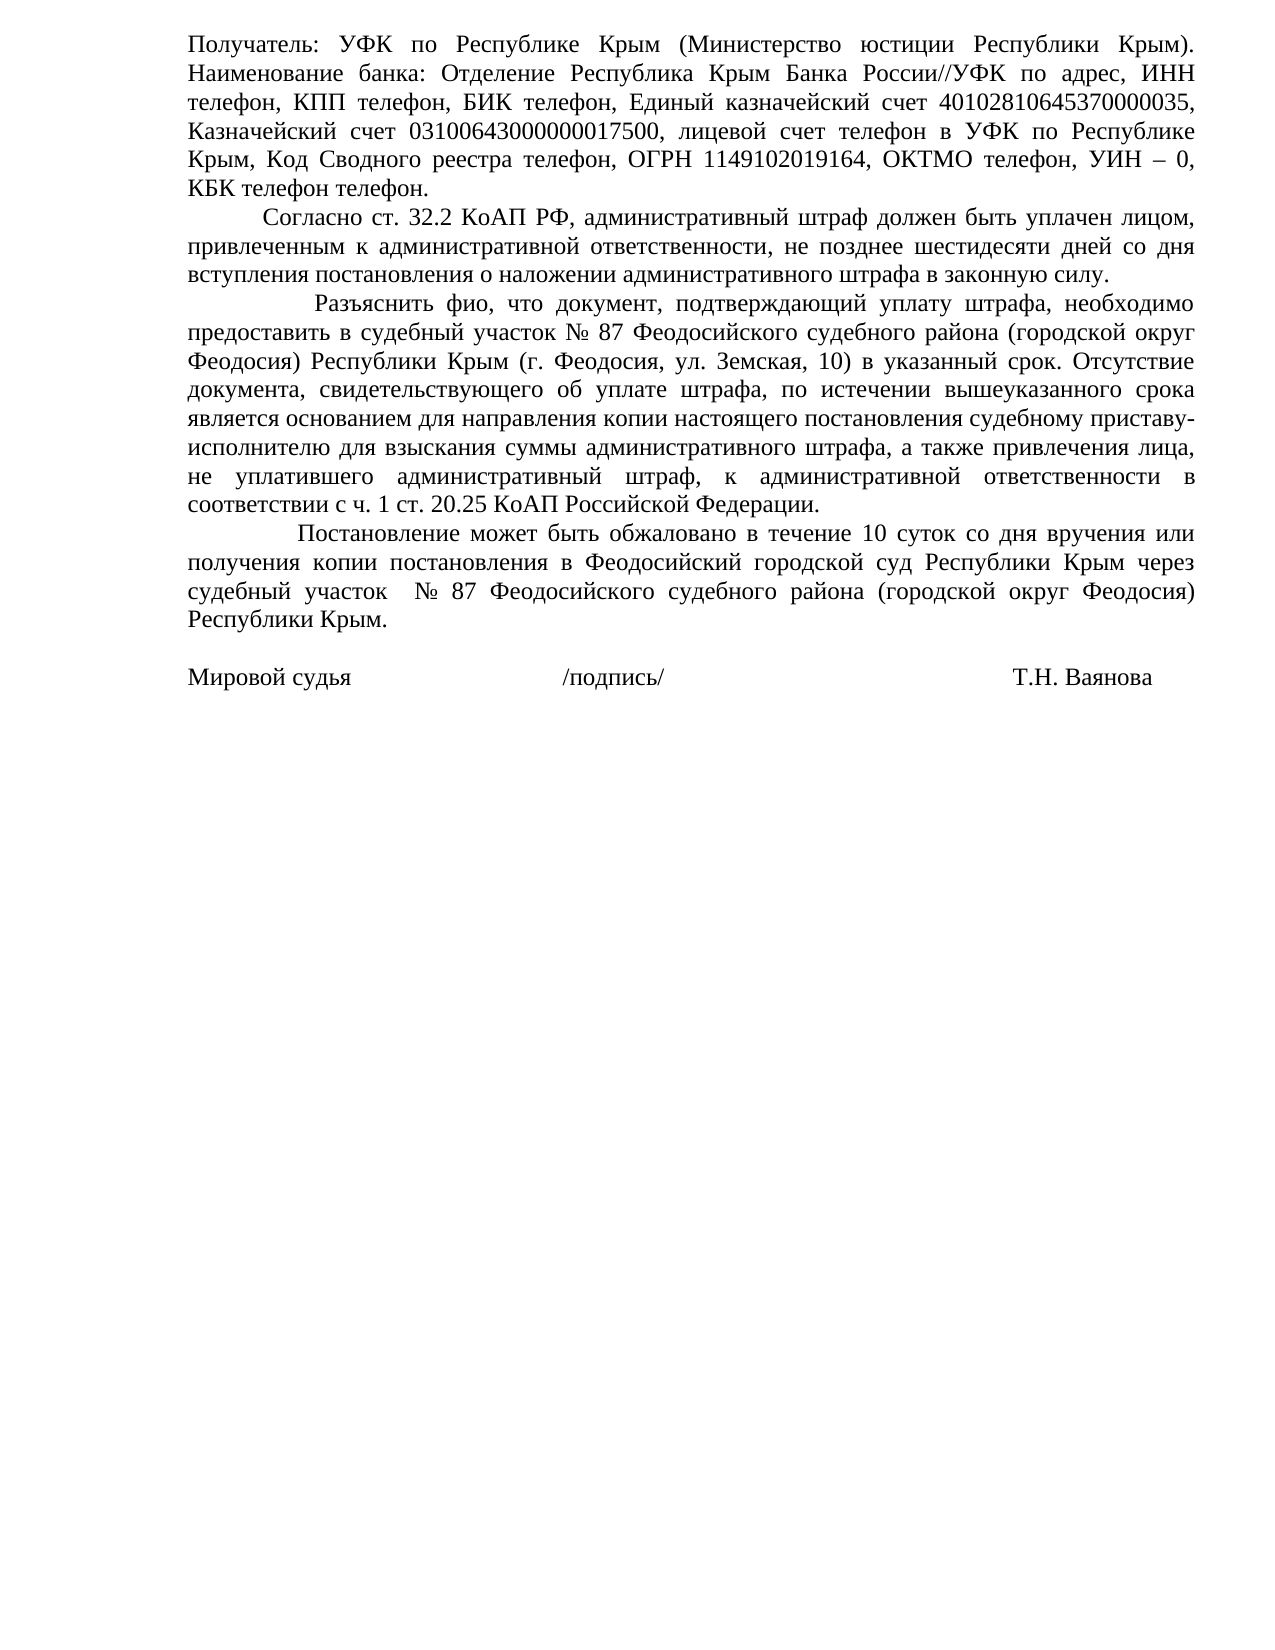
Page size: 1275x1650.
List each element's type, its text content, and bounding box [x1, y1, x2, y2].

text Получатель: УФК по Республике Крым (Министерство юстиции Республики Крым). Наименование банка: Отделение Республика Крым Банка России//УФК по адрес, ИНН телефон, КПП телефон, БИК телефон, Единый казначейский счет 40102810645370000035, Казначейский счет 03100643000000017500, лицевой счет телефон в УФК по Республике Крым, Код Сводного реестра телефон, ОГРН 1149102019164, ОКТМО телефон, УИН – 0, КБК телефон телефон. [187, 29, 1196, 202]
text Разъяснить фио, что документ, подтверждающий уплату штрафа, необходимо предоставить в судебный участок № 87 Феодосийского судебного района (городской округ Феодосия) Республики Крым (г. Феодосия, ул. Земская, 10) в указанный срок. Отсутствие документа, свидетельствующего об уплате штрафа, по истечении вышеуказанного срока является основанием для направления копии настоящего постановления судебному приставу-исполнителю для взыскания суммы административного штрафа, а также привлечения лица, не уплатившего административный штраф, к административной ответственности в соответствии с ч. 1 ст. 20.25 КоАП Российской Федерации. [187, 288, 1196, 518]
text Мировой судья /подпись/ Т.Н. Ваянова [187, 662, 1196, 691]
text Согласно ст. 32.2 КоАП РФ, административный штраф должен быть уплачен лицом, привлеченным к административной ответственности, не позднее шестидесяти дней со дня вступления постановления о наложении административного штрафа в законную силу. [187, 202, 1196, 288]
text Постановление может быть обжаловано в течение 10 суток со дня вручения или получения копии постановления в Феодосийский городской суд Республики Крым через судебный участок № 87 Феодосийского судебного района (городской округ Феодосия) Республики Крым. [187, 518, 1196, 633]
